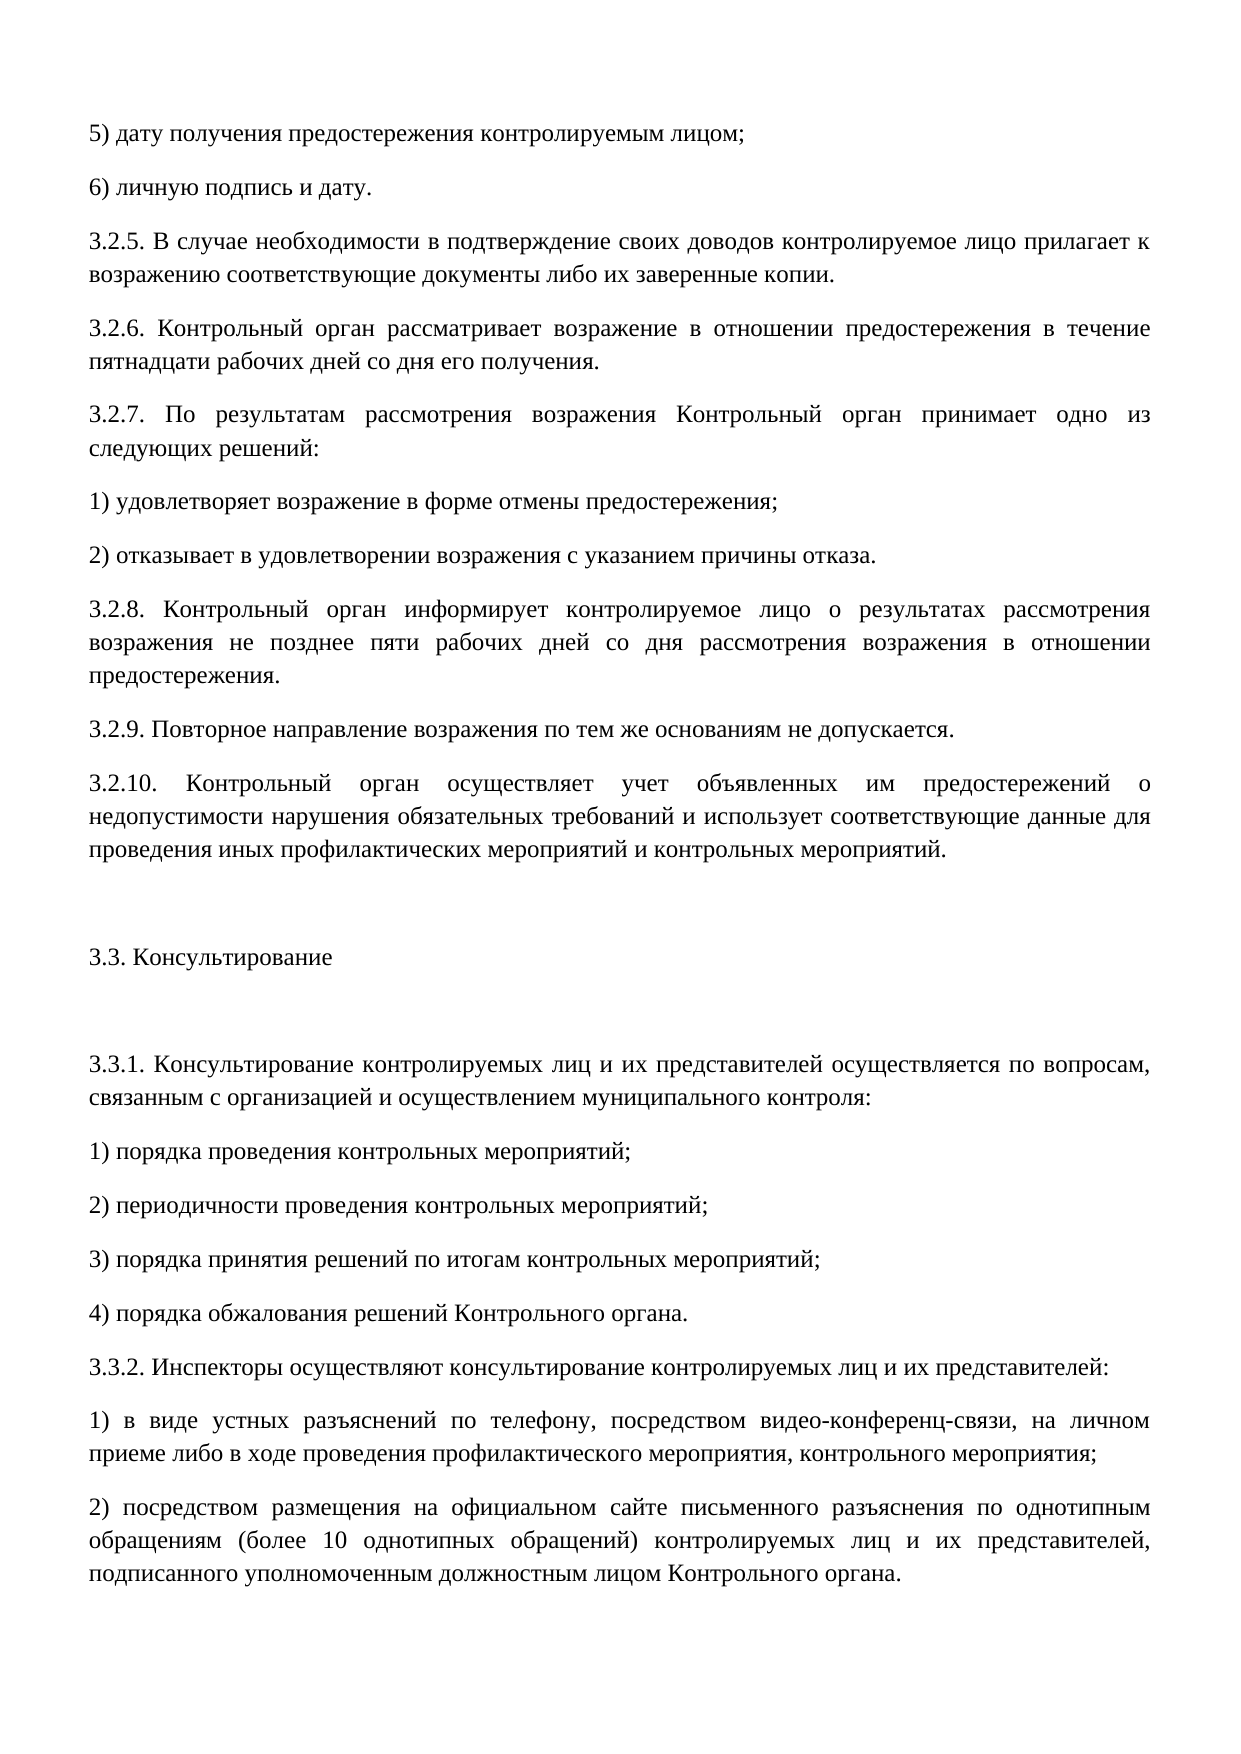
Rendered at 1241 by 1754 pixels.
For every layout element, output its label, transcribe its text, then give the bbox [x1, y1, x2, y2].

text 3.2.10. Контрольный орган осуществляет учет объявленных им предостережений о недопустимости нарушения обязательных требований и использует соответствующие данные для проведения иных профилактических мероприятий и контрольных мероприятий. [89, 768, 1152, 863]
text 2) посредством размещения на официальном сайте письменного разъяснения по однотипным обращениям (более 10 однотипных обращений) контролируемых лиц и их представителей, подписанного уполномоченным должностным лицом Контрольного органа. [89, 1492, 1152, 1587]
text 6) личную подпись и дату. [89, 172, 1152, 201]
text 3) порядка принятия решений по итогам контрольных мероприятий; [89, 1244, 1152, 1273]
text 1) удовлетворяет возражение в форме отмены предостережения; [89, 486, 1152, 515]
text 5) дату получения предостережения контролируемым лицом; [89, 118, 1152, 147]
text 3.2.6. Контрольный орган рассматривает возражение в отношении предостережения в течение пятнадцати рабочих дней со дня его получения. [89, 313, 1152, 374]
text 3.3.1. Консультирование контролируемых лиц и их представителей осуществляется по вопросам, связанным с организацией и осуществлением муниципального контроля: [89, 1049, 1152, 1111]
text 2) отказывает в удовлетворении возражения с указанием причины отказа. [89, 540, 1152, 569]
text 2) периодичности проведения контрольных мероприятий; [89, 1190, 1152, 1219]
text 3.2.7. По результатам рассмотрения возражения Контрольный орган принимает одно из следующих решений: [89, 399, 1152, 461]
text 3.2.8. Контрольный орган информирует контролируемое лицо о результатах рассмотрения возражения не позднее пяти рабочих дней со дня рассмотрения возражения в отношении предостережения. [89, 594, 1152, 689]
text 4) порядка обжалования решений Контрольного органа. [89, 1298, 1152, 1327]
text 3.3. Консультирование [89, 942, 1152, 970]
text 3.2.5. В случае необходимости в подтверждение своих доводов контролируемое лицо прилагает к возражению соответствующие документы либо их заверенные копии. [89, 226, 1152, 288]
text 3.2.9. Повторное направление возражения по тем же основаниям не допускается. [89, 714, 1152, 743]
text 3.3.2. Инспекторы осуществляют консультирование контролируемых лиц и их представителей: [89, 1352, 1152, 1380]
text 1) порядка проведения контрольных мероприятий; [89, 1136, 1152, 1165]
text 1) в виде устных разъяснений по телефону, посредством видео-конференц-связи, на личном приеме либо в ходе проведения профилактического мероприятия, контрольного мероприятия; [89, 1406, 1152, 1467]
